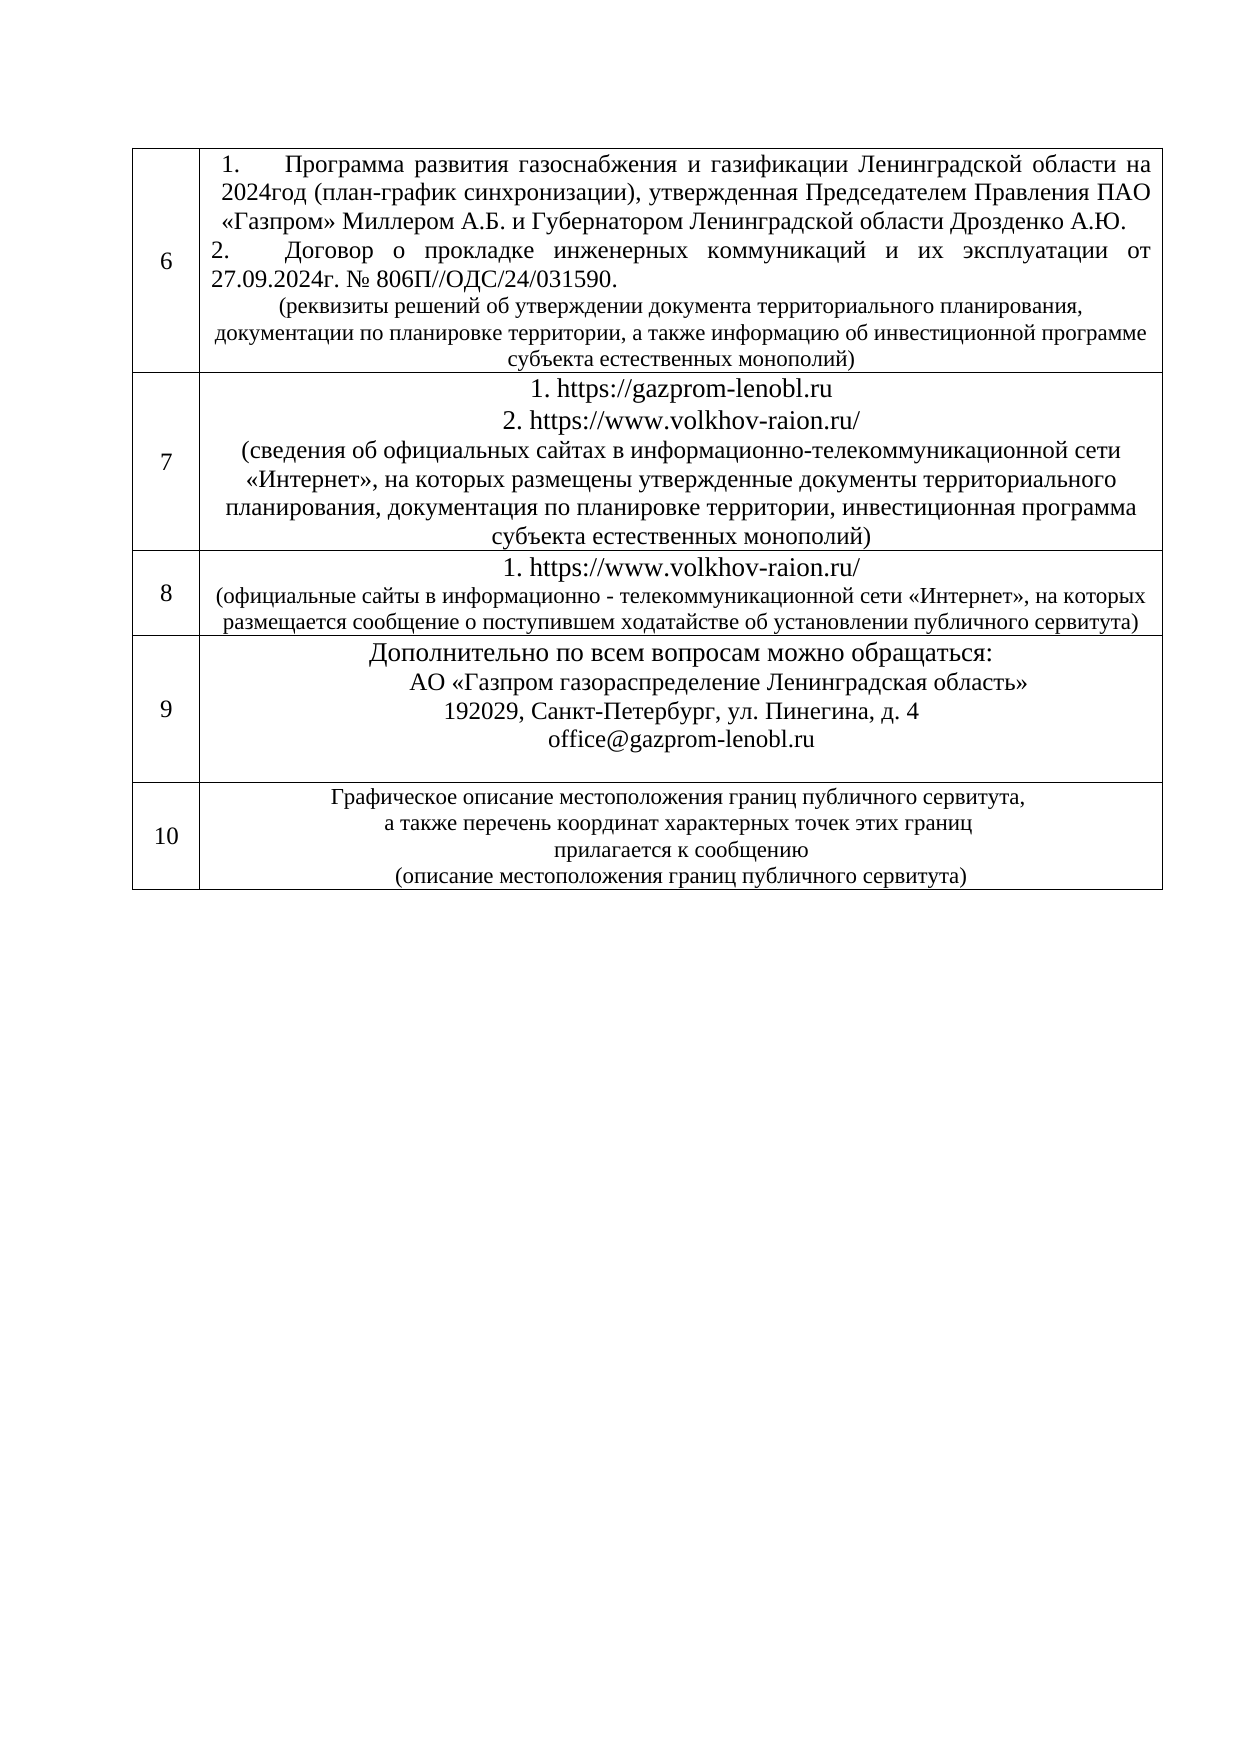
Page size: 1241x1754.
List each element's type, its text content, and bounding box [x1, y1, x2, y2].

table_cell 8 [133, 551, 199, 635]
table_cell Дополнительно по всем вопросам можно обращаться: АО «Газпром газораспределение Ленинградская область» 192029, Санкт-Петербург, ул. Пинегина, д. 4 office@gazprom-lenobl.ru [200, 636, 1162, 782]
table_cell 1. https://www.volkhov-raion.ru/ (официальные сайты в информационно - телекоммуникационной сети «Интернет», на которых размещается сообщение о поступившем ходатайстве об установлении публичного сервитута) [200, 551, 1162, 635]
table_cell 7 [133, 373, 199, 550]
table_cell Программа развития газоснабжения и газификации Ленинградской области на 2024год (план-график синхронизации), утвержденная Председателем Правления ПАО «Газпром» Миллером А.Б. и Губернатором Ленинградской области Дрозденко А.Ю. Договор о прокладке инженерных коммуникаций и их эксплуатации от 27.09.2024г. № 806П//ОДС/24/031590. (реквизиты решений об утверждении документа территориального планирования, документации по планировке территории, а также информацию об инвестиционной программе субъекта естественных монополий) [200, 149, 1162, 372]
table_cell 1. https://gazprom-lenobl.ru 2. https://www.volkhov-raion.ru/ (сведения об официальных сайтах в информационно-телекоммуникационной сети «Интернет», на которых размещены утвержденные документы территориального планирования, документация по планировке территории, инвестиционная программа субъекта естественных монополий) [200, 373, 1162, 550]
table_cell 9 [133, 636, 199, 782]
table_cell 6 [133, 149, 199, 372]
table_cell 10 [133, 783, 199, 888]
table_cell Графическое описание местоположения границ публичного сервитута, а также перечень координат характерных точек этих границ прилагается к сообщению (описание местоположения границ публичного сервитута) [200, 783, 1162, 888]
